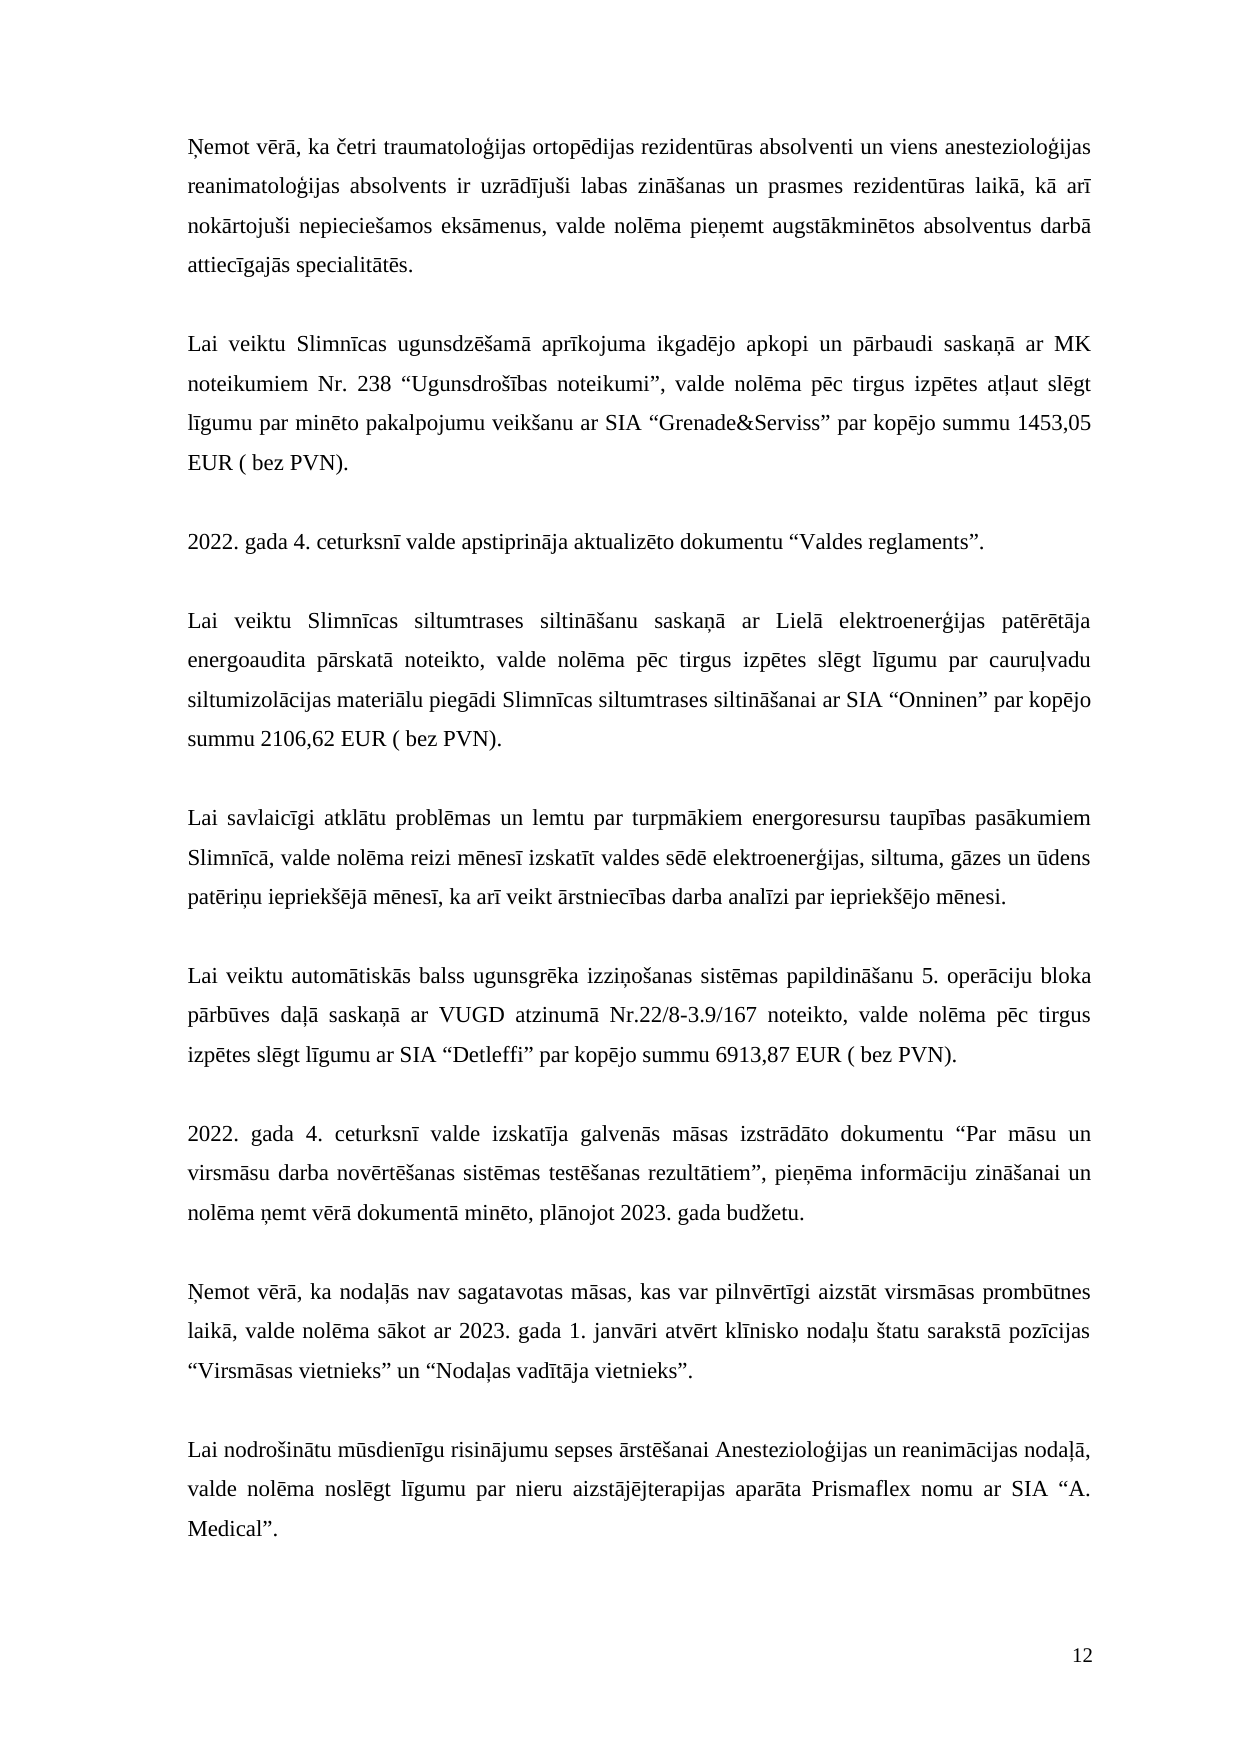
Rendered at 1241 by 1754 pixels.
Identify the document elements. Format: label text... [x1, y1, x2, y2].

text Lai veiktu automātiskās balss ugunsgrēka izziņošanas sistēmas papildināšanu 5. operāciju bloka pārbūves daļā saskaņā ar VUGD atzinumā Nr.22/8-3.9/167 noteikto, valde nolēma pēc tirgus izpētes slēgt līgumu ar SIA “Detleffi” par kopējo summu 6913,87 EUR ( bez PVN). [187, 962, 1092, 1067]
text Lai savlaicīgi atklātu problēmas un lemtu par turpmākiem energoresursu taupības pasākumiem Slimnīcā, valde nolēma reizi mēnesī izskatīt valdes sēdē elektroenerģijas, siltuma, gāzes un ūdens patēriņu iepriekšējā mēnesī, ka arī veikt ārstniecības darba analīzi par iepriekšējo mēnesi. [187, 804, 1092, 909]
text Lai veiktu Slimnīcas ugunsdzēšamā aprīkojuma ikgadējo apkopi un pārbaudi saskaņā ar MK noteikumiem Nr. 238 “Ugunsdrošības noteikumi”, valde nolēma pēc tirgus izpētes atļaut slēgt līgumu par minēto pakalpojumu veikšanu ar SIA “Grenade&Serviss” par kopējo summu 1453,05 EUR ( bez PVN). [187, 330, 1092, 475]
text Lai veiktu Slimnīcas siltumtrases siltināšanu saskaņā ar Lielā elektroenerģijas patērētāja energoaudita pārskatā noteikto, valde nolēma pēc tirgus izpētes slēgt līgumu par cauruļvadu siltumizolācijas materiālu piegādi Slimnīcas siltumtrases siltināšanai ar SIA “Onninen” par kopējo summu 2106,62 EUR ( bez PVN). [187, 607, 1092, 751]
text 2022. gada 4. ceturksnī valde apstiprināja aktualizēto dokumentu “Valdes reglaments”. [187, 528, 1092, 554]
text Lai nodrošinātu mūsdienīgu risinājumu sepses ārstēšanai Anestezioloģijas un reanimācijas nodaļā, valde nolēma noslēgt līgumu par nieru aizstājējterapijas aparāta Prismaflex nomu ar SIA “A. Medical”. [187, 1436, 1092, 1541]
text Ņemot vērā, ka nodaļās nav sagatavotas māsas, kas var pilnvērtīgi aizstāt virsmāsas prombūtnes laikā, valde nolēma sākot ar 2023. gada 1. janvāri atvērt klīnisko nodaļu štatu sarakstā pozīcijas “Virsmāsas vietnieks” un “Nodaļas vadītāja vietnieks”. [187, 1278, 1092, 1383]
text 2022. gada 4. ceturksnī valde izskatīja galvenās māsas izstrādāto dokumentu “Par māsu un virsmāsu darba novērtēšanas sistēmas testēšanas rezultātiem”, pieņēma informāciju zināšanai un nolēma ņemt vērā dokumentā minēto, plānojot 2023. gada budžetu. [187, 1120, 1092, 1225]
text Ņemot vērā, ka četri traumatoloģijas ortopēdijas rezidentūras absolventi un viens anestezioloģijas reanimatoloģijas absolvents ir uzrādījuši labas zināšanas un prasmes rezidentūras laikā, kā arī nokārtojuši nepieciešamos eksāmenus, valde nolēma pieņemt augstākminētos absolventus darbā attiecīgajās specialitātēs. [187, 133, 1092, 278]
